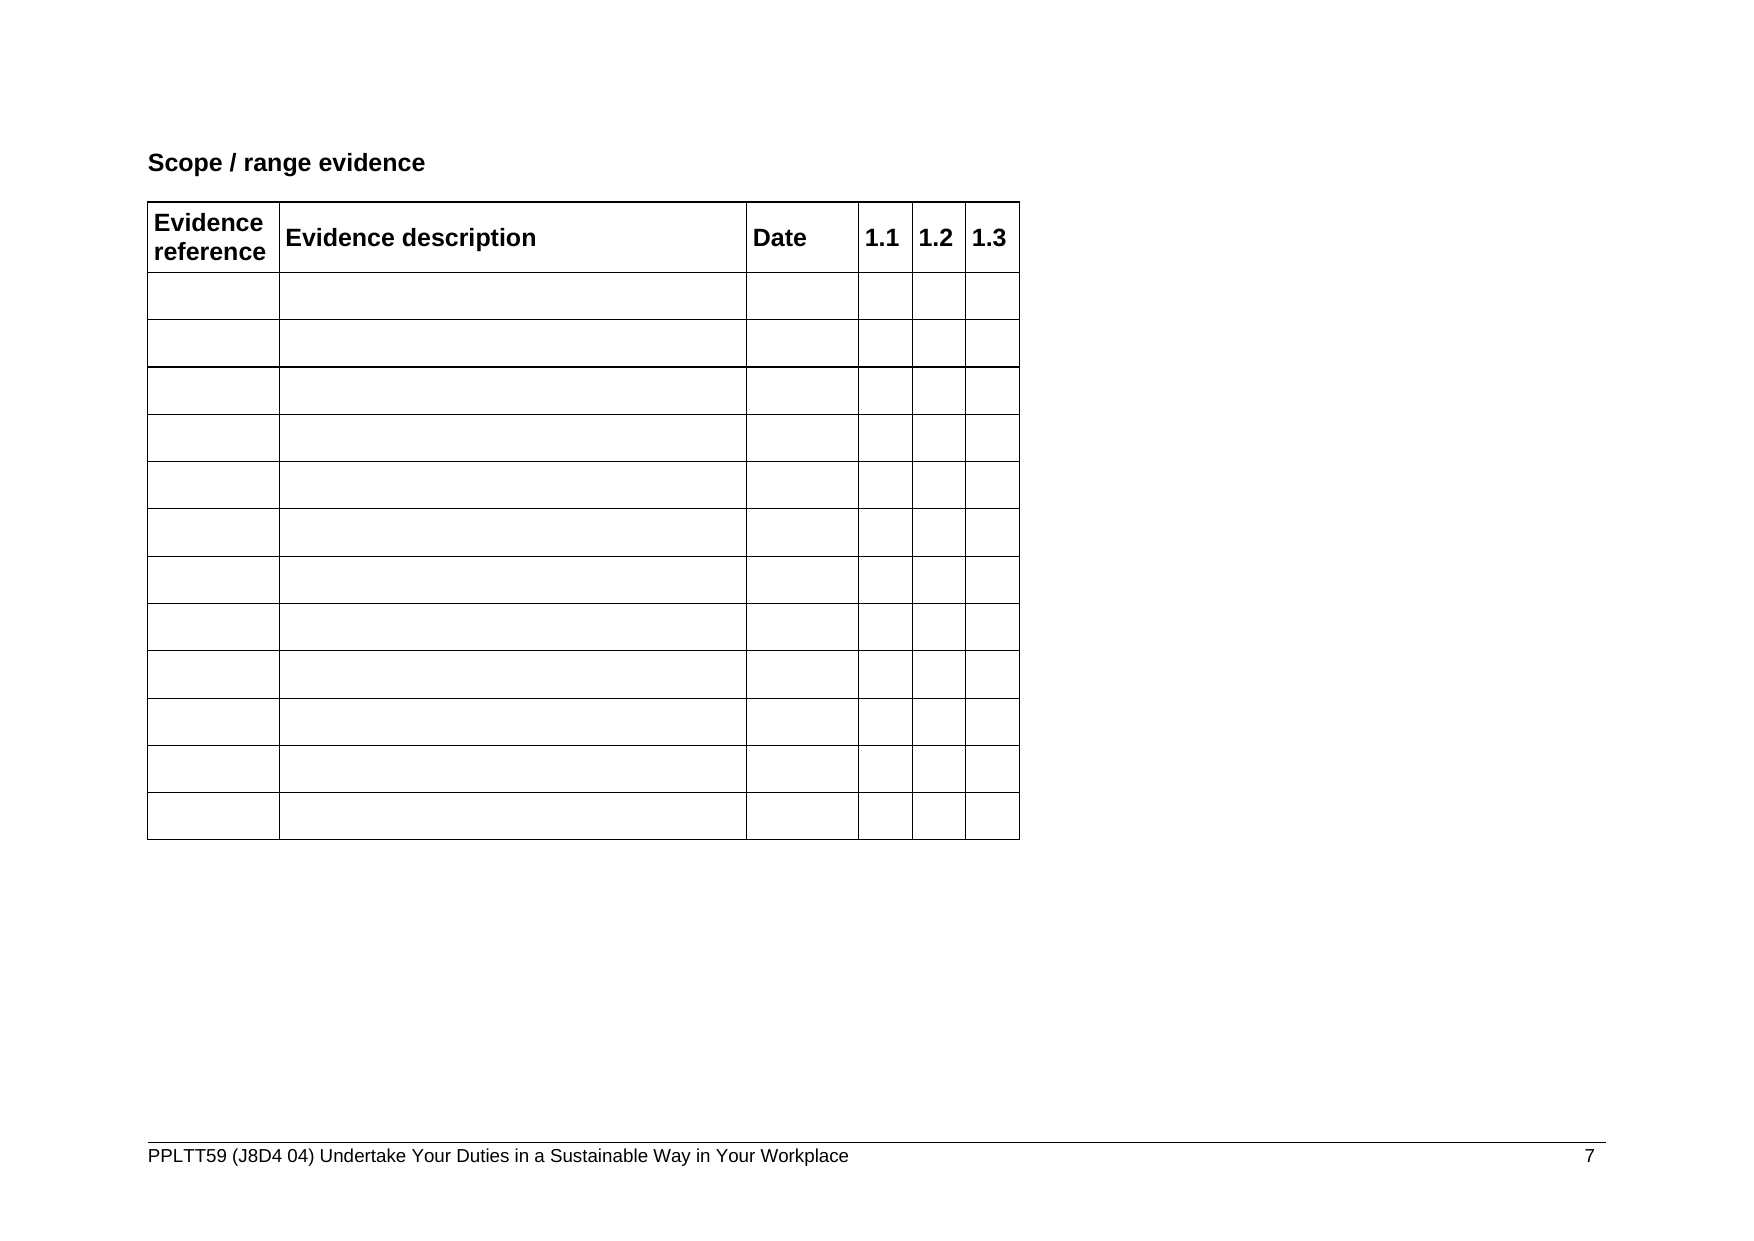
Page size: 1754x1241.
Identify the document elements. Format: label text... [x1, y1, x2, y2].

table_cell [747, 368, 858, 414]
table_cell [913, 462, 965, 508]
table_cell [747, 557, 858, 603]
table_cell [859, 509, 912, 556]
table_cell [966, 699, 1019, 745]
table_cell [280, 604, 746, 650]
table_cell [747, 699, 858, 745]
table_cell [966, 368, 1019, 414]
table_cell [148, 273, 279, 319]
table_cell [747, 604, 858, 650]
table_cell [913, 320, 965, 366]
table_cell [966, 273, 1019, 319]
table_cell [966, 651, 1019, 697]
table_cell [280, 746, 746, 792]
table_cell [148, 320, 279, 366]
table_cell [859, 273, 912, 319]
table_cell [747, 415, 858, 461]
table_cell [913, 509, 965, 556]
table_cell [966, 793, 1019, 839]
table_cell [859, 320, 912, 366]
table_header Date [747, 203, 858, 272]
table_cell [148, 604, 279, 650]
table_header 1.2 [913, 203, 965, 272]
table_cell [747, 462, 858, 508]
table_cell [859, 651, 912, 697]
table_header Evidence reference [148, 203, 279, 272]
table_cell [859, 415, 912, 461]
table_cell [913, 273, 965, 319]
table_header 1.1 [859, 203, 912, 272]
table_cell [913, 604, 965, 650]
table_cell [913, 746, 965, 792]
table_cell [148, 415, 279, 461]
table_cell [859, 604, 912, 650]
table_cell [747, 273, 858, 319]
table_cell [966, 509, 1019, 556]
table_cell [148, 509, 279, 556]
table_cell [280, 651, 746, 697]
table_cell [148, 557, 279, 603]
table_cell [148, 462, 279, 508]
table_cell [966, 604, 1019, 650]
table_cell [966, 462, 1019, 508]
table_cell [280, 462, 746, 508]
table_cell [859, 368, 912, 414]
table_cell [280, 557, 746, 603]
table_cell [747, 746, 858, 792]
table_cell [280, 509, 746, 556]
table_header 1.3 [966, 203, 1019, 272]
table_cell [859, 793, 912, 839]
table_cell [913, 557, 965, 603]
table_cell [148, 699, 279, 745]
table_cell [913, 699, 965, 745]
table_cell [859, 462, 912, 508]
table_cell [280, 320, 746, 366]
table_cell [280, 793, 746, 839]
table_cell [913, 368, 965, 414]
table_cell [280, 273, 746, 319]
table_cell [966, 557, 1019, 603]
table_header Evidence description [280, 203, 746, 272]
table_cell [148, 793, 279, 839]
table_cell [966, 415, 1019, 461]
table_cell [966, 320, 1019, 366]
table_cell [280, 368, 746, 414]
table_cell [913, 793, 965, 839]
table_cell [913, 651, 965, 697]
table_cell [747, 793, 858, 839]
table_cell [280, 415, 746, 461]
table_cell [859, 557, 912, 603]
table_cell [966, 746, 1019, 792]
table_cell [747, 509, 858, 556]
table_cell [148, 368, 279, 414]
subtitle Scope / range evidence [148, 148, 1606, 176]
table_cell [913, 415, 965, 461]
table_cell [859, 746, 912, 792]
table_cell [148, 651, 279, 697]
table_cell [747, 651, 858, 697]
table_cell [747, 320, 858, 366]
table_cell [280, 699, 746, 745]
table_cell [148, 746, 279, 792]
table_cell [859, 699, 912, 745]
